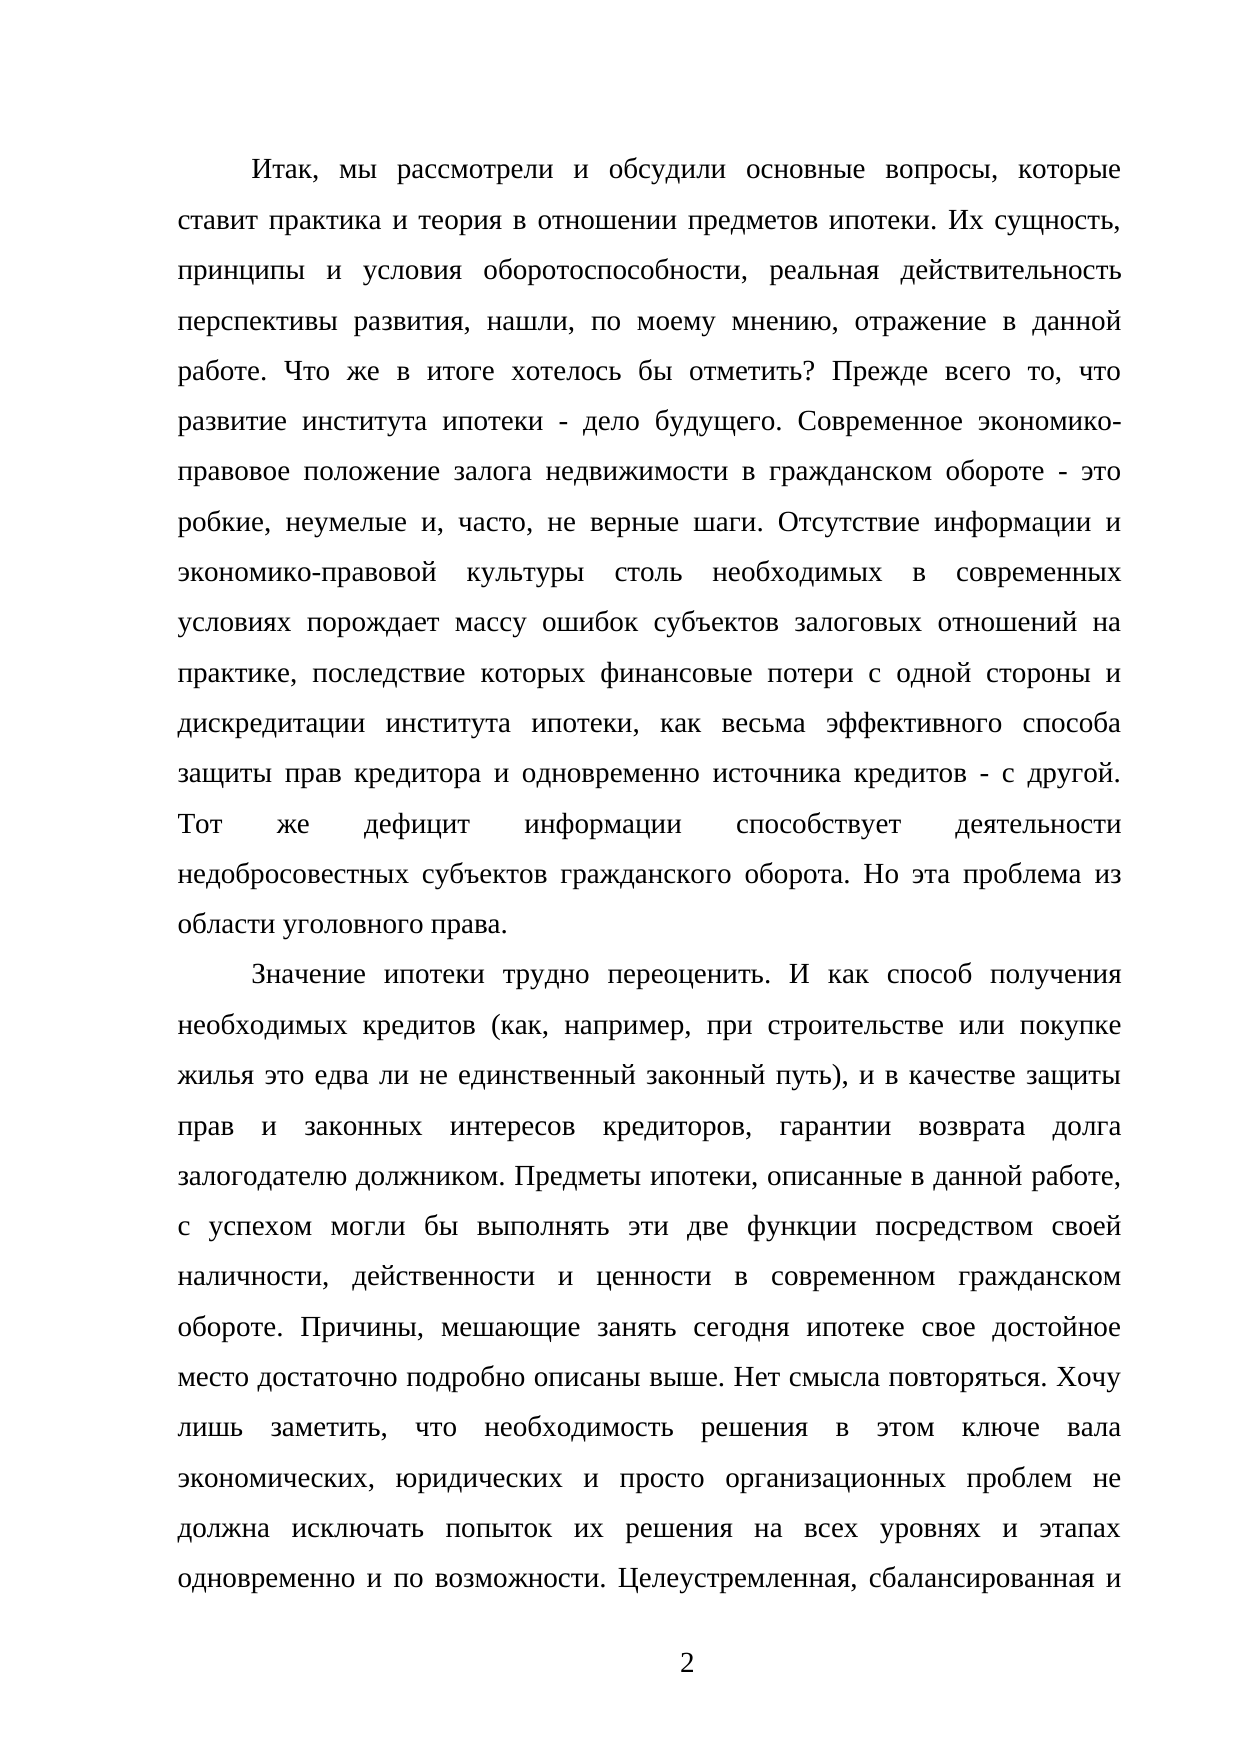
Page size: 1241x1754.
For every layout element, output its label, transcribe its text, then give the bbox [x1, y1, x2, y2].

text Итак, мы рассмотрели и обсудили основные вопросы, которые ставит практика и теория в отношении предметов ипотеки. Их сущность, принципы и условия оборотоспособности, реальная действительность перспективы развития, нашли, по моему мнению, отражение в данной работе. Что же в итоге хотелось бы отметить? Прежде всего то, что развитие института ипотеки - дело будущего. Современное экономико-правовое положение залога недвижимости в гражданском обороте - это робкие, неумелые и, часто, не верные шаги. Отсутствие информации и экономико-правовой культуры столь необходимых в современных условиях порождает массу ошибок субъектов залоговых отношений на практике, последствие которых финансовые потери с одной стороны и дискредитации института ипотеки, как весьма эффективного способа защиты прав кредитора и одновременно источника кредитов - с другой. Тот же дефицит информации способствует деятельности недобросовестных субъектов гражданского оборота. Но эта проблема из области уголовного права. [177, 152, 1122, 940]
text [177, 957, 1122, 1594]
